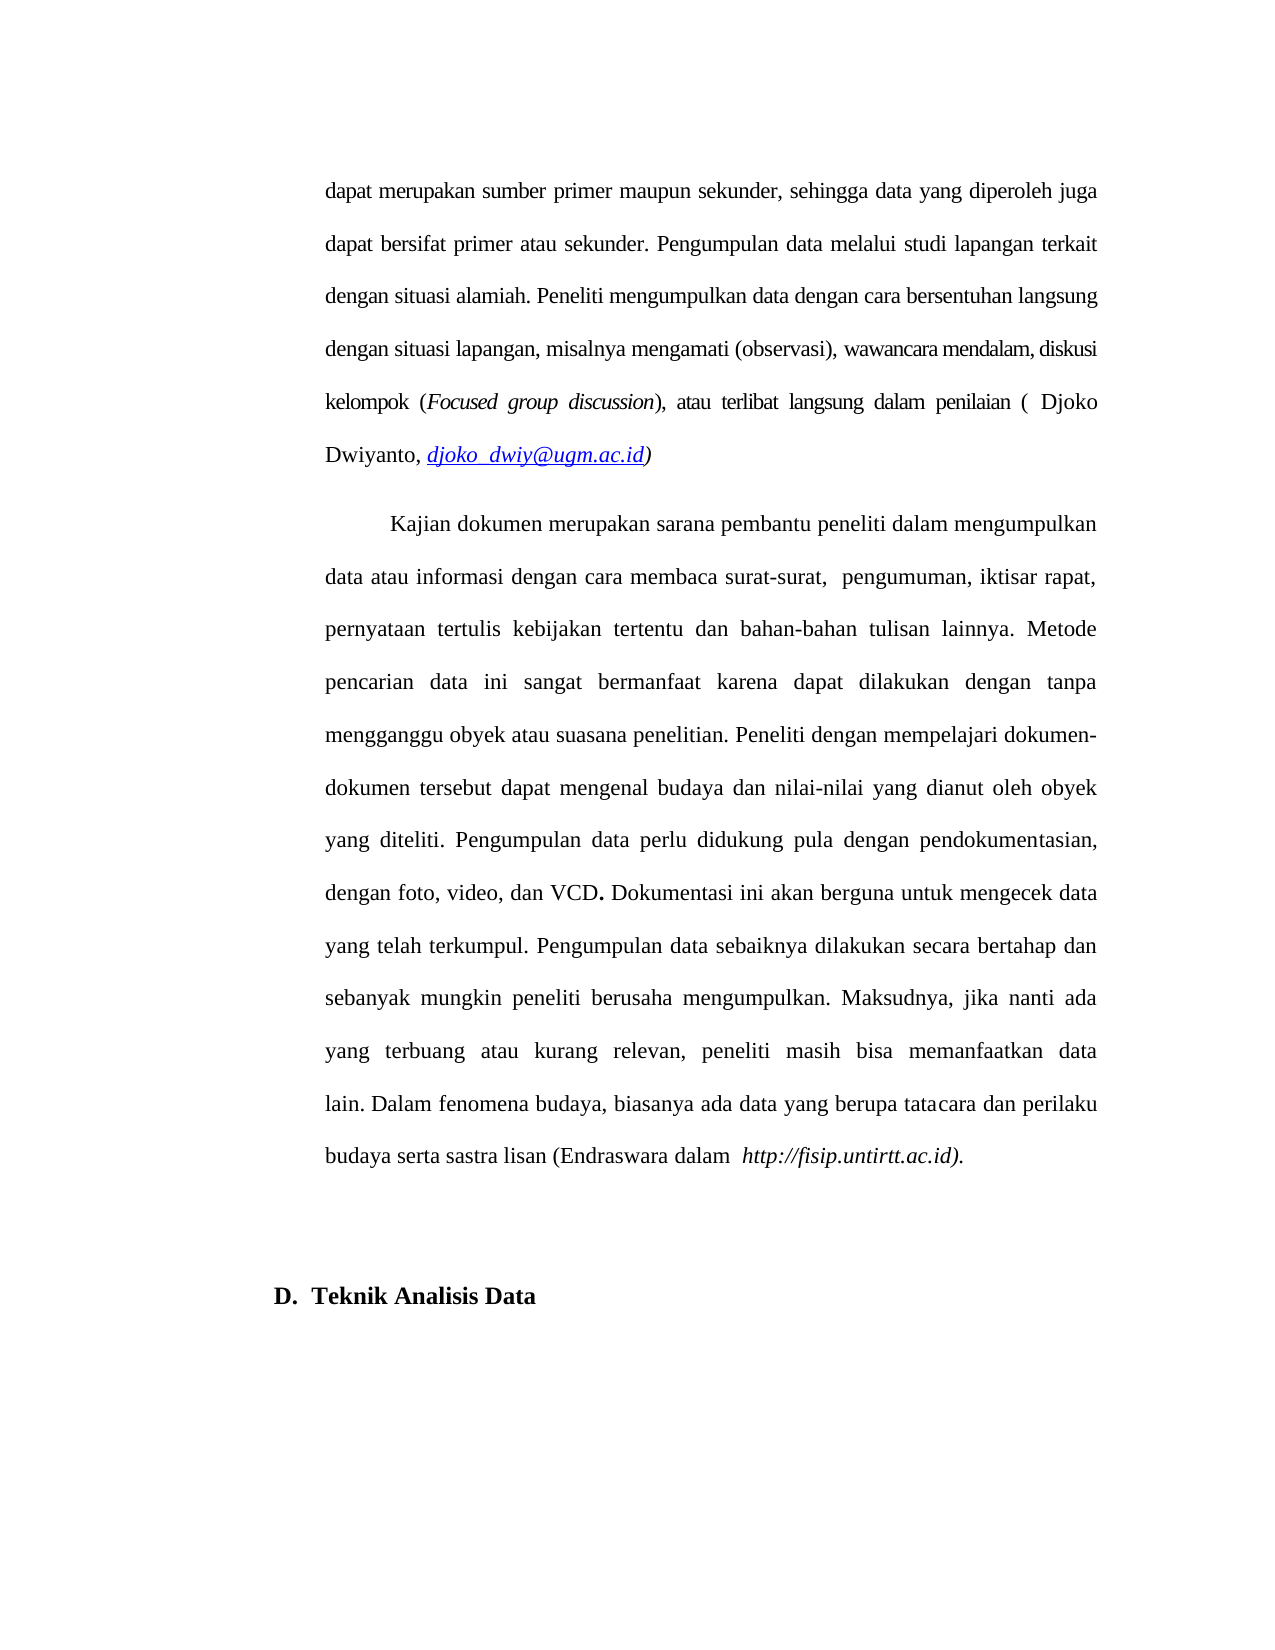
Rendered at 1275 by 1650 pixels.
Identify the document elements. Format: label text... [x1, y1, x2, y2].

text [325, 177, 1098, 467]
text Kajian dokumen merupakan sarana pembantu peneliti dalam mengumpulkan data atau informasi dengan cara membaca surat-surat, pengumuman, iktisar rapat, pernyataan tertulis kebijakan tertentu dan bahan-bahan tulisan lainnya. Metode pencarian data ini sangat bermanfaat karena dapat dilakukan dengan tanpa mengganggu obyek atau suasana penelitian. Peneliti dengan mempelajari dokumen-dokumen tersebut dapat mengenal budaya dan nilai-nilai yang dianut oleh obyek yang diteliti. Pengumpulan data perlu didukung pula dengan pendokumentasian, dengan foto, video, dan VCD. Dokumentasi ini akan berguna untuk mengecek data yang telah terkumpul. Pengumpulan data sebaiknya dilakukan secara bertahap dan sebanyak mungkin peneliti berusaha mengumpulkan. Maksudnya, jika nanti ada yang terbuang atau kurang relevan, peneliti masih bisa memanfaatkan data lain. Dalam fenomena budaya, biasanya ada data yang berupa tatacara dan perilaku budaya serta sastra lisan (Endraswara dalam http://fisip.untirtt.ac.id). [325, 510, 1098, 1169]
list Teknik Analisis Data [274, 1281, 1098, 1310]
